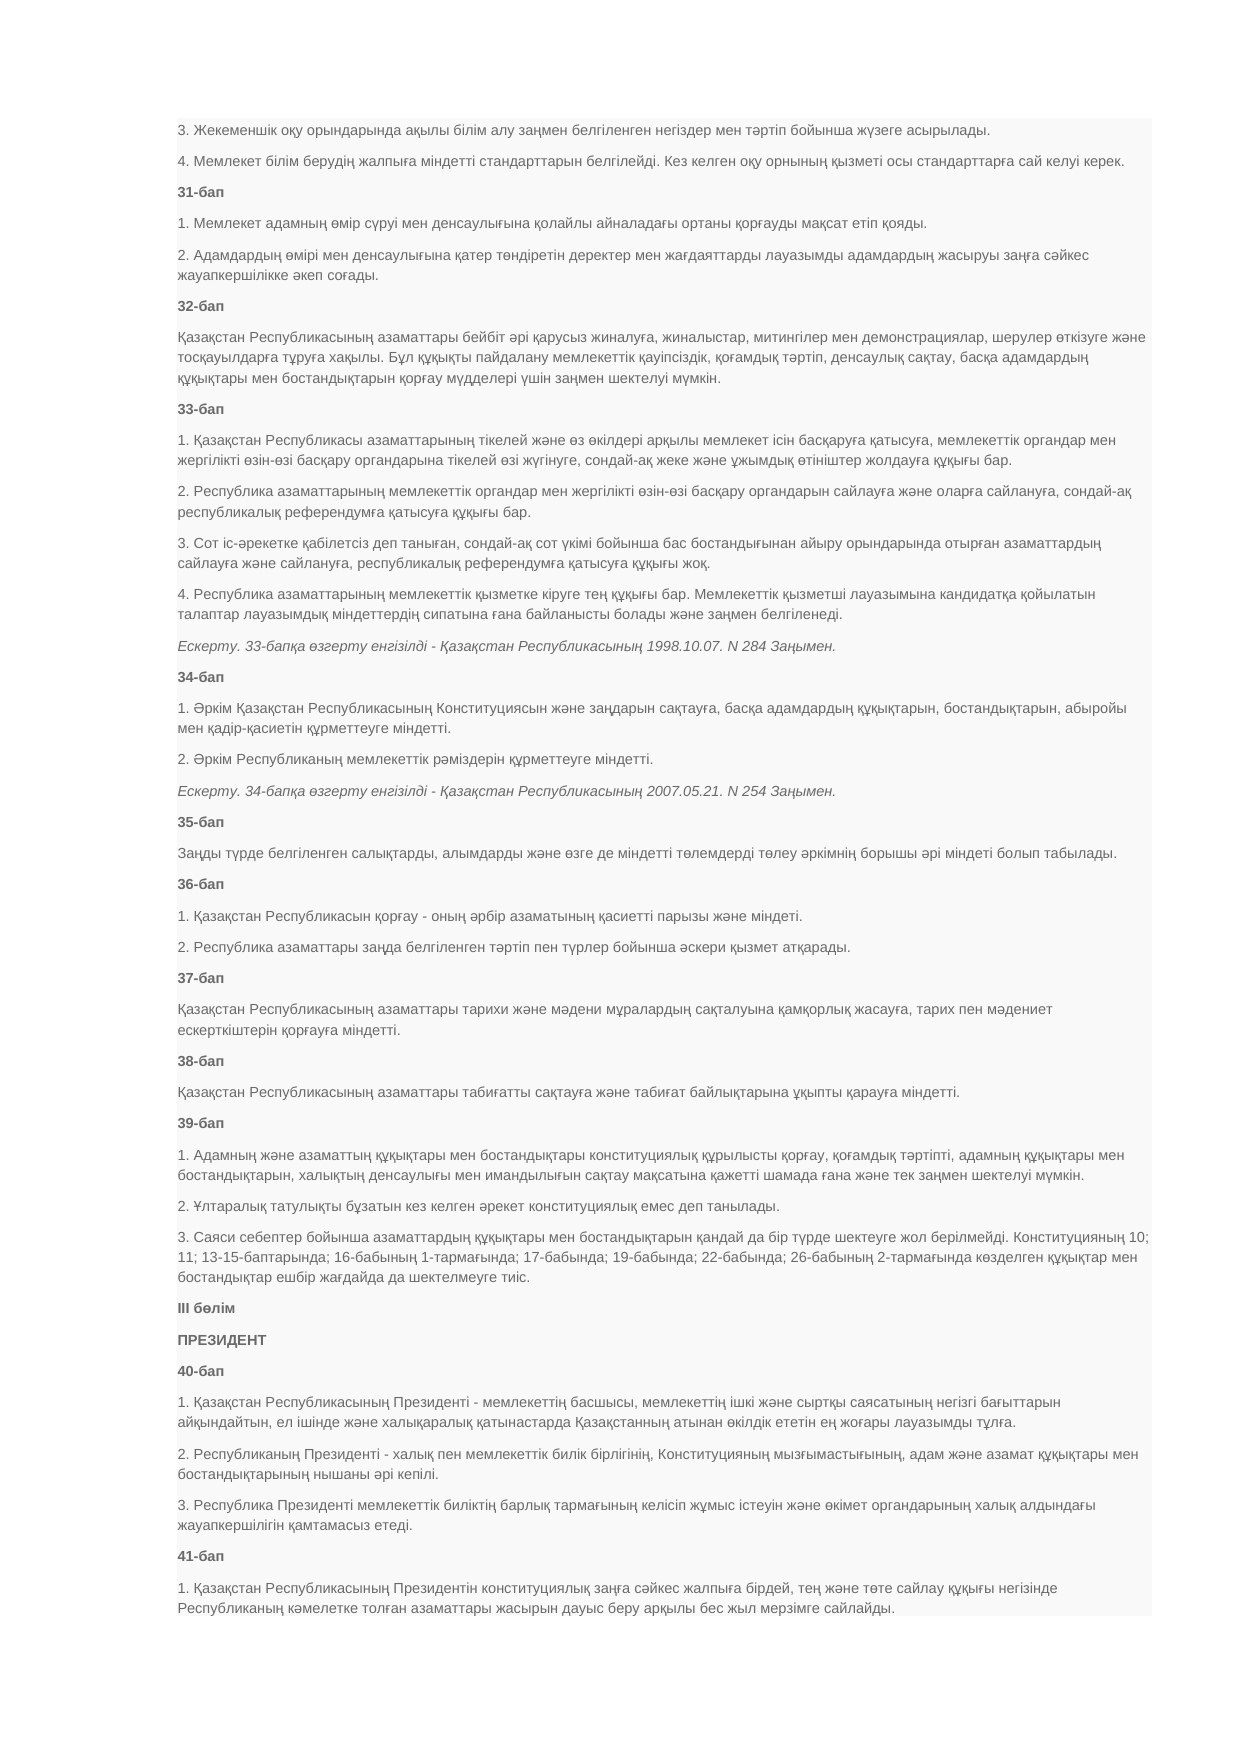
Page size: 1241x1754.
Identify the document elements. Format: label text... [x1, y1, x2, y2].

text ПРЕЗИДЕНТ [177, 1328, 1152, 1348]
text 38-бап [177, 1049, 1152, 1069]
text 32-бап [177, 294, 1152, 314]
text 3. Саяси себептер бойынша азаматтардың құқықтары мен бостандықтарын қандай да бiр түрде шектеуге жол берiлмейдi. Конституцияның 10; 11; 13-15-баптарында; 16-бабының 1-тармағында; 17-бабында; 19-бабында; 22-бабында; 26-бабының 2-тармағында көзделген құқықтар мен бостандықтар ешбiр жағдайда да шектелмеуге тиiс. [177, 1225, 1152, 1286]
text 1. Қазақстан Республикасының Президентiн конституциялық заңға сәйкес жалпыға бiрдей, тең және төте сайлау құқығы негiзiнде Республиканың кәмелетке толған азаматтары жасырын дауыс беру арқылы бес жыл мерзiмге сайлайды. [177, 1576, 1152, 1616]
text 1. Адамның және азаматтың құқықтары мен бостандықтары конституциялық құрылысты қорғау, қоғамдық тәртiптi, адамның құқықтары мен бостандықтарын, халықтың денсаулығы мен имандылығын сақтау мақсатына қажеттi шамада ғана және тек заңмен шектелуi мүмкiн. [177, 1143, 1152, 1183]
text 36-бап [177, 873, 1152, 893]
text 4. Республика азаматтарының мемлекеттiк қызметке кiруге тең құқығы бар. Мемлекеттiк қызметшi лауазымына кандидатқа қойылатын талаптар лауазымдық мiндеттердiң сипатына ғана байланысты болады және заңмен белгiленедi. [177, 582, 1152, 623]
text 1. Әркiм Қазақстан Республикасының Конституциясын және заңдарын сақтауға, басқа адамдардың құқықтарын, бостандықтарын, абыройы мен қадiр-қасиетiн құрметтеуге мiндеттi. [177, 696, 1152, 737]
text 3. Республика Президентi мемлекеттiк билiктiң барлық тармағының келiсiп жұмыс iстеуiн және өкiмет органдарының халық алдындағы жауапкершiлiгiн қамтамасыз етедi. [177, 1493, 1152, 1533]
text 2. Республика азаматтары заңда белгiленген тәртiп пен түрлер бойынша әскери қызмет атқарады. [177, 935, 1152, 955]
text 1. Мемлекет адамның өмiр сүруi мен денсаулығына қолайлы айналадағы ортаны қорғауды мақсат етiп қояды. [177, 212, 1152, 232]
text Қазақстан Республикасының азаматтары тарихи және мәдени мұралардың сақталуына қамқорлық жасауға, тарих пен мәдениет ескерткiштерiн қорғауға мiндеттi. [177, 998, 1152, 1038]
text 39-бап [177, 1112, 1152, 1132]
text 3. Сот iс-әрекетке қабiлетсiз деп таныған, сондай-ақ сот үкiмi бойынша бас бостандығынан айыру орындарында отырған азаматтардың сайлауға және сайлануға, республикалық референдумға қатысуға құқығы жоқ. [177, 531, 1152, 571]
text 33-бап [177, 397, 1152, 417]
text 41-бап [177, 1545, 1152, 1565]
text 4. Мемлекет бiлiм берудiң жалпыға мiндеттi стандарттарын белгiлейдi. Кез келген оқу орнының қызметi осы стандарттарға сай келуi керек. [177, 149, 1152, 169]
text Ескерту. 33-бапқа өзгерту енгізілді - Қазақстан Республикасының 1998.10.07. N 284 Заңымен. [177, 634, 1152, 654]
text 40-бап [177, 1359, 1152, 1379]
text 35-бап [177, 810, 1152, 830]
text 37-бап [177, 966, 1152, 987]
text 2. Республика азаматтарының мемлекеттiк органдар мен жергiлiктi өзiн-өзi басқару органдарын сайлауға және оларға сайлануға, сондай-ақ республикалық референдумға қатысуға құқығы бар. [177, 480, 1152, 520]
text 2. Республиканың Президентi - халық пен мемлекеттiк билiк бiрлiгiнiң, Конституцияның мызғымастығының, адам және азамат құқықтары мен бостандықтарының нышаны әрi кепiлi. [177, 1442, 1152, 1482]
text 31-бап [177, 181, 1152, 201]
text Қазақстан Республикасының азаматтары бейбiт әрi қарусыз жиналуға, жиналыстар, митингiлер мен демонстрациялар, шерулер өткiзуге және тосқауылдарға тұруға хақылы. Бұл құқықты пайдалану мемлекеттiк қауiпсiздiк, қоғамдық тәртiп, денсаулық сақтау, басқа адамдардың құқықтары мен бостандықтарын қорғау мүдделерi үшiн заңмен шектелуi мүмкiн. [177, 326, 1152, 386]
text 1. Қазақстан Республикасы азаматтарының тiкелей және өз өкiлдерi арқылы мемлекет iсiн басқаруға қатысуға, мемлекеттiк органдар мен жергiлiктi өзiн-өзi басқару органдарына тiкелей өзi жүгiнуге, сондай-ақ жеке және ұжымдық өтiнiштер жолдауға құқығы бар. [177, 428, 1152, 469]
text 2. Ұлтаралық татулықты бұзатын кез келген әрекет конституциялық емес деп танылады. [177, 1194, 1152, 1214]
text 34-бап [177, 665, 1152, 685]
text Қазақстан Республикасының азаматтары табиғатты сақтауға және табиғат байлықтарына ұқыпты қарауға мiндеттi. [177, 1080, 1152, 1100]
text 2. Адамдардың өмiрi мен денсаулығына қатер төндiретiн деректер мен жағдаяттарды лауазымды адамдардың жасыруы заңға сәйкес жауапкершiлiкке әкеп соғады. [177, 243, 1152, 283]
text Ескерту. 34-бапқа өзгерту енгізілді - Қазақстан Республикасының 2007.05.21. N 254 Заңымен. [177, 779, 1152, 799]
text 1. Қазақстан Республикасының Президентi - мемлекеттiң басшысы, мемлекеттiң iшкi және сыртқы саясатының негiзгi бағыттарын айқындайтын, ел iшiнде және халықаралық қатынастарда Қазақстанның атынан өкiлдiк ететiн ең жоғары лауазымды тұлға. [177, 1391, 1152, 1431]
text 2. Әркiм Республиканың мемлекеттiк рәміздерін құрметтеуге мiндеттi. [177, 748, 1152, 768]
text 1. Қазақстан Республикасын қорғау - оның әрбiр азаматының қасиеттi парызы және мiндетi. [177, 904, 1152, 924]
text 3. Жекеменшiк оқу орындарында ақылы бiлiм алу заңмен белгiленген негiздер мен тәртiп бойынша жүзеге асырылады. [177, 118, 1152, 138]
text III бөлім [177, 1297, 1152, 1317]
text Заңды түрде белгiленген салықтарды, алымдарды және өзге де мiндеттi төлемдердi төлеу әркiмнiң борышы әрі мiндетi болып табылады. [177, 841, 1152, 862]
